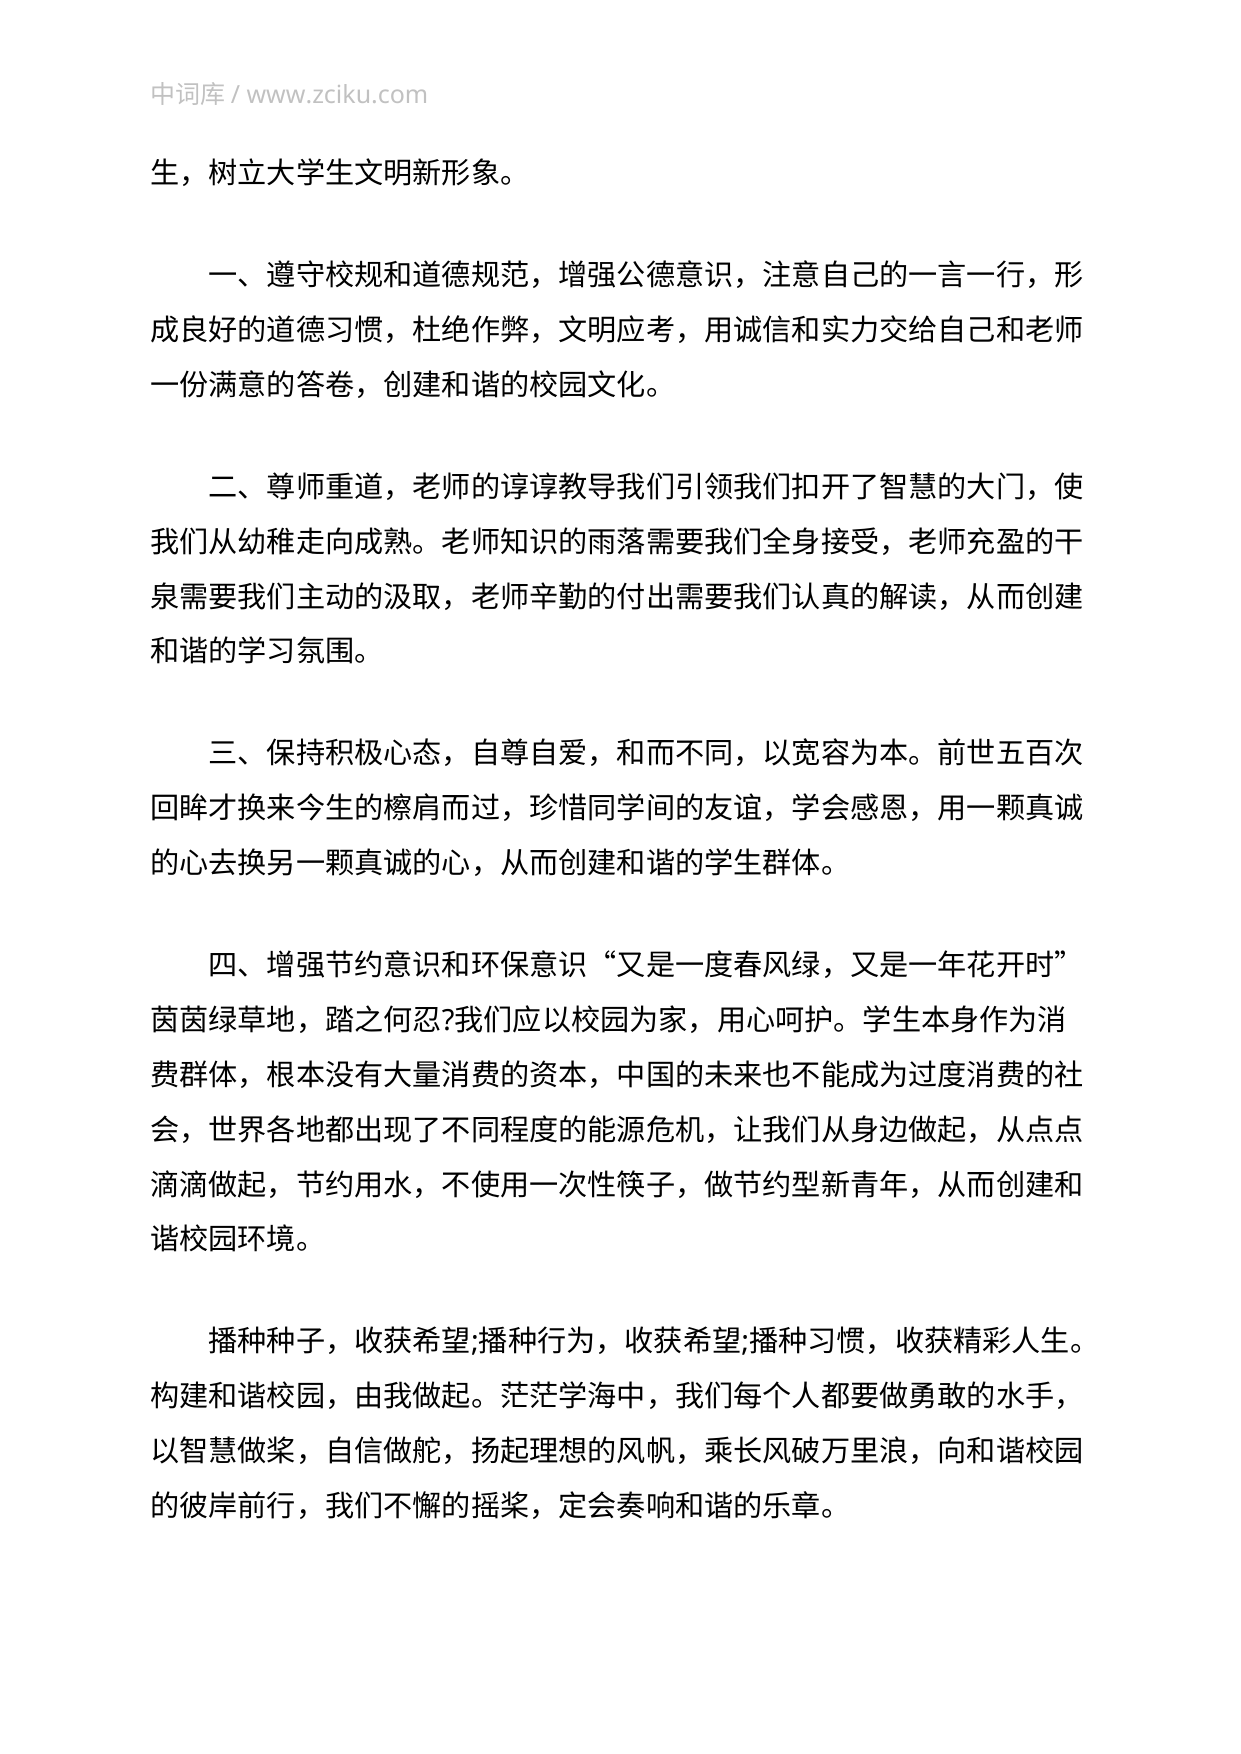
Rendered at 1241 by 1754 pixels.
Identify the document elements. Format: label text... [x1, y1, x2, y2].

text 一、遵守校规和道德规范，增强公德意识，注意自己的一言一行，形成良好的道德习惯，杜绝作弊，文明应考，用诚信和实力交给自己和老师一份满意的答卷，创建和谐的校园文化。 [150, 252, 1090, 404]
text 播种种子，收获希望;播种行为，收获希望;播种习惯，收获精彩人生。构建和谐校园，由我做起。茫茫学海中，我们每个人都要做勇敢的水手，以智慧做桨，自信做舵，扬起理想的风帆，乘长风破万里浪，向和谐校园的彼岸前行，我们不懈的摇桨，定会奏响和谐的乐章。 [150, 1318, 1090, 1525]
text 三、保持积极心态，自尊自爱，和而不同，以宽容为本。前世五百次回眸才换来今生的檫肩而过，珍惜同学间的友谊，学会感恩，用一颗真诚的心去换另一颗真诚的心，从而创建和谐的学生群体。 [150, 730, 1090, 882]
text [150, 150, 1090, 192]
text 四、增强节约意识和环保意识“又是一度春风绿，又是一年花开时”茵茵绿草地，踏之何忍?我们应以校园为家，用心呵护。学生本身作为消费群体，根本没有大量消费的资本，中国的未来也不能成为过度消费的社会，世界各地都出现了不同程度的能源危机，让我们从身边做起，从点点滴滴做起，节约用水，不使用一次性筷子，做节约型新青年，从而创建和谐校园环境。 [150, 941, 1090, 1258]
text 二、尊师重道，老师的谆谆教导我们引领我们扣开了智慧的大门，使我们从幼稚走向成熟。老师知识的雨落需要我们全身接受，老师充盈的干泉需要我们主动的汲取，老师辛勤的付出需要我们认真的解读，从而创建和谐的学习氛围。 [150, 463, 1090, 670]
